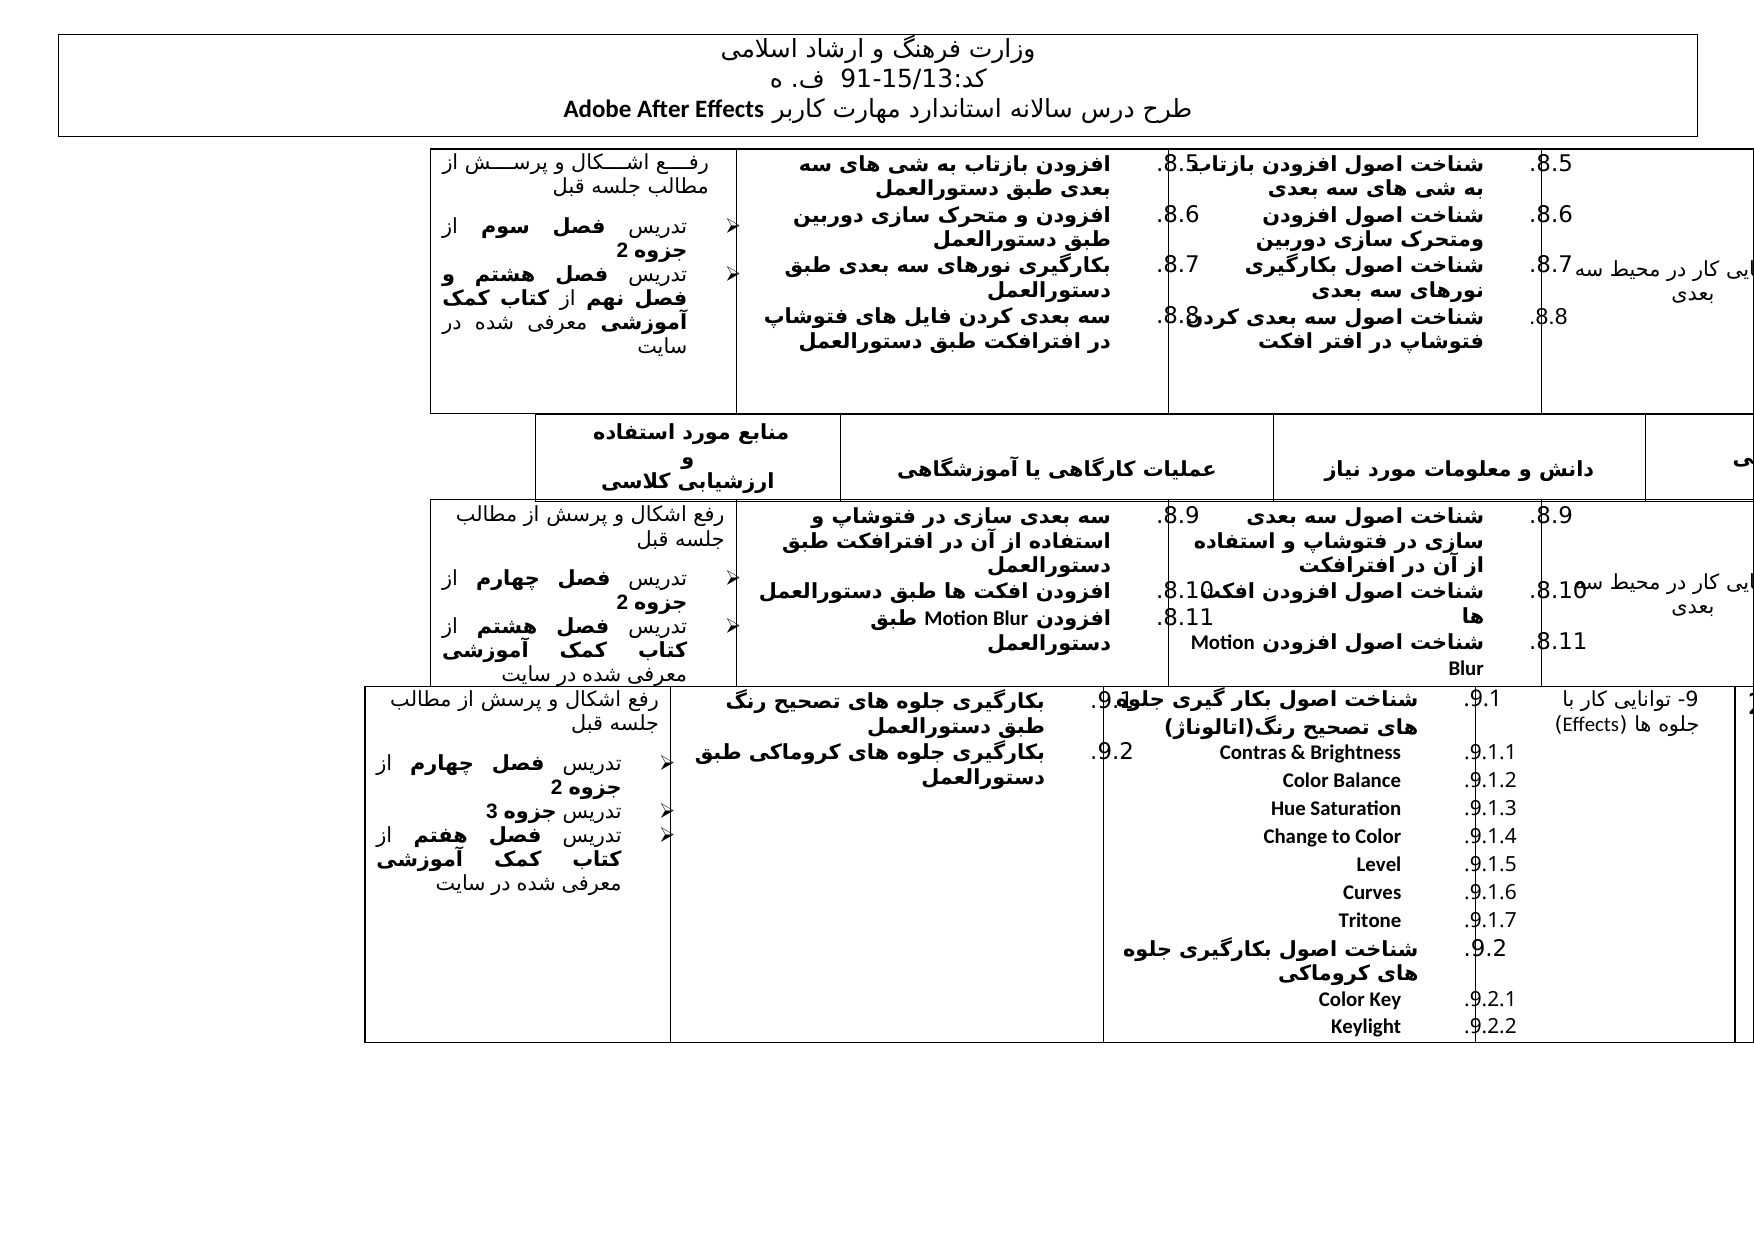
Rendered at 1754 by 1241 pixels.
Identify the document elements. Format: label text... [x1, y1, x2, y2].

table_cell رفع اشکال و پرسش از مطالب جلسه قبل تدریس فصل چهارم از جزوه 2 تدریس جزوه 3 تدریس فصل هفتم از کتاب کمک آموزشی معرفی شده در سایت [366, 687, 670, 1042]
table_cell دانش و معلومات مورد نیاز [1274, 415, 1645, 499]
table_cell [431, 150, 736, 412]
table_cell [1476, 687, 1734, 1042]
table_cell هدفهای کلی [1646, 415, 1753, 499]
table_cell شناخت اصول سه بعدی سازی در فتوشاپ و استفاده از آن در افترافکت شناخت اصول افزودن افکت ها شناخت اصول افزودن Motion Blur [1169, 502, 1541, 686]
table_cell 8- توانایی کار در محیط سه بعدی [1542, 502, 1753, 686]
table_cell منابع مورد استفاده و ارزشیابی کلاسی [536, 415, 840, 499]
table_cell افزودن بازتاب به شی های سه بعدی طبق دستورالعمل افزودن و متحرک سازی دوربین طبق دستورالعمل بکارگیری نورهای سه بعدی طبق دستورالعمل سه بعدی کردن فایل های فتوشاپ در افترافکت طبق دستورالعمل [737, 150, 1168, 412]
table_cell شناخت اصول بکار گیری جلوه های تصحیح رنگ(اتالوناژ) Contras & Brightness Color Balance Hue Saturation Change to Color Level Curves Tritone شناخت اصول بکارگیری جلوه های کروماکی Color Key Keylight [1104, 687, 1475, 1042]
table_cell عملیات کارگاهی یا آموزشگاهی [841, 415, 1273, 499]
table_cell سه بعدی سازی در فتوشاپ و استفاده از آن در افترافکت طبق دستورالعمل افزودن افکت ها طبق دستورالعمل افزودن Motion Blur طبق دستورالعمل [737, 502, 1168, 686]
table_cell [1736, 687, 1753, 1042]
table_cell شناخت اصول افزودن بازتاب به شی های سه بعدی شناخت اصول افزودن ومتحرک سازی دوربین شناخت اصول بکارگیری نورهای سه بعدی شناخت اصول سه بعدی کردن فتوشاپ در افتر افکت [1169, 150, 1541, 412]
table_cell رفع اشکال و پرسش از مطالب جلسه قبل تدریس فصل چهارم از جزوه 2 تدریس فصل هشتم از کتاب کمک آموزشی معرفی شده در سایت [431, 500, 736, 686]
table_cell بکارگیری جلوه های تصحیح رنگ طبق دستورالعمل بکارگیری جلوه های کروماکی طبق دستورالعمل [671, 687, 1103, 1042]
table_cell 8- توانایی کار در محیط سه بعدی [1542, 150, 1753, 412]
